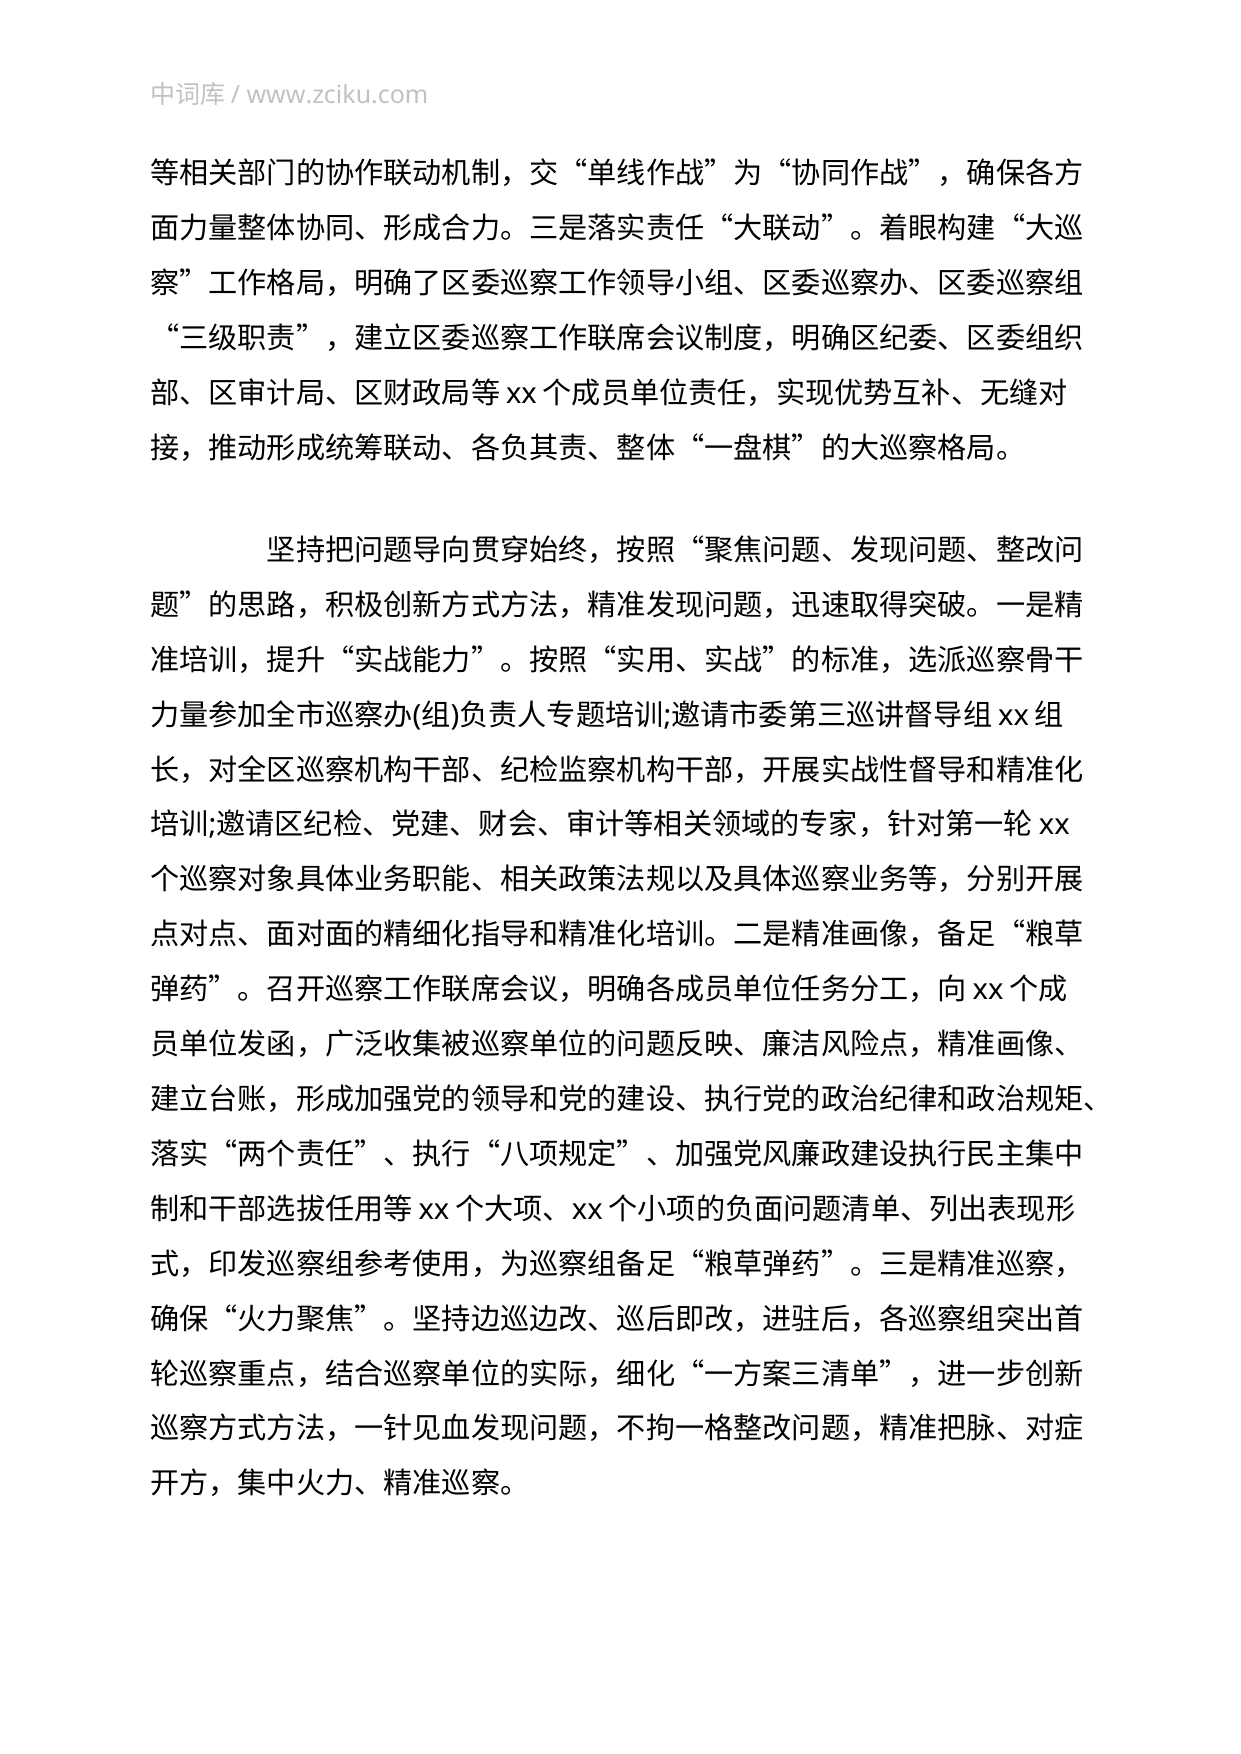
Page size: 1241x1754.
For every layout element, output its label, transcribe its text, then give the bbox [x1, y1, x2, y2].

text 坚持把问题导向贯穿始终，按照“聚焦问题、发现问题、整改问题”的思路，积极创新方式方法，精准发现问题，迅速取得突破。一是精准培训，提升“实战能力”。按照“实用、实战”的标准，选派巡察骨干力量参加全市巡察办(组)负责人专题培训;邀请市委第三巡讲督导组xx组长，对全区巡察机构干部、纪检监察机构干部，开展实战性督导和精准化培训;邀请区纪检、党建、财会、审计等相关领域的专家，针对第一轮xx个巡察对象具体业务职能、相关政策法规以及具体巡察业务等，分别开展点对点、面对面的精细化指导和精准化培训。二是精准画像，备足“粮草弹药”。召开巡察工作联席会议，明确各成员单位任务分工，向xx个成员单位发函，广泛收集被巡察单位的问题反映、廉洁风险点，精准画像、建立台账，形成加强党的领导和党的建设、执行党的政治纪律和政治规矩、落实“两个责任”、执行“八项规定”、加强党风廉政建设执行民主集中制和干部选拔任用等xx个大项、xx个小项的负面问题清单、列出表现形式，印发巡察组参考使用，为巡察组备足“粮草弹药”。三是精准巡察，确保“火力聚焦”。坚持边巡边改、巡后即改，进驻后，各巡察组突出首轮巡察重点，结合巡察单位的实际，细化“一方案三清单”，进一步创新巡察方式方法，一针见血发现问题，不拘一格整改问题，精准把脉、对症开方，集中火力、精准巡察。 [150, 526, 1090, 1502]
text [150, 150, 1090, 467]
